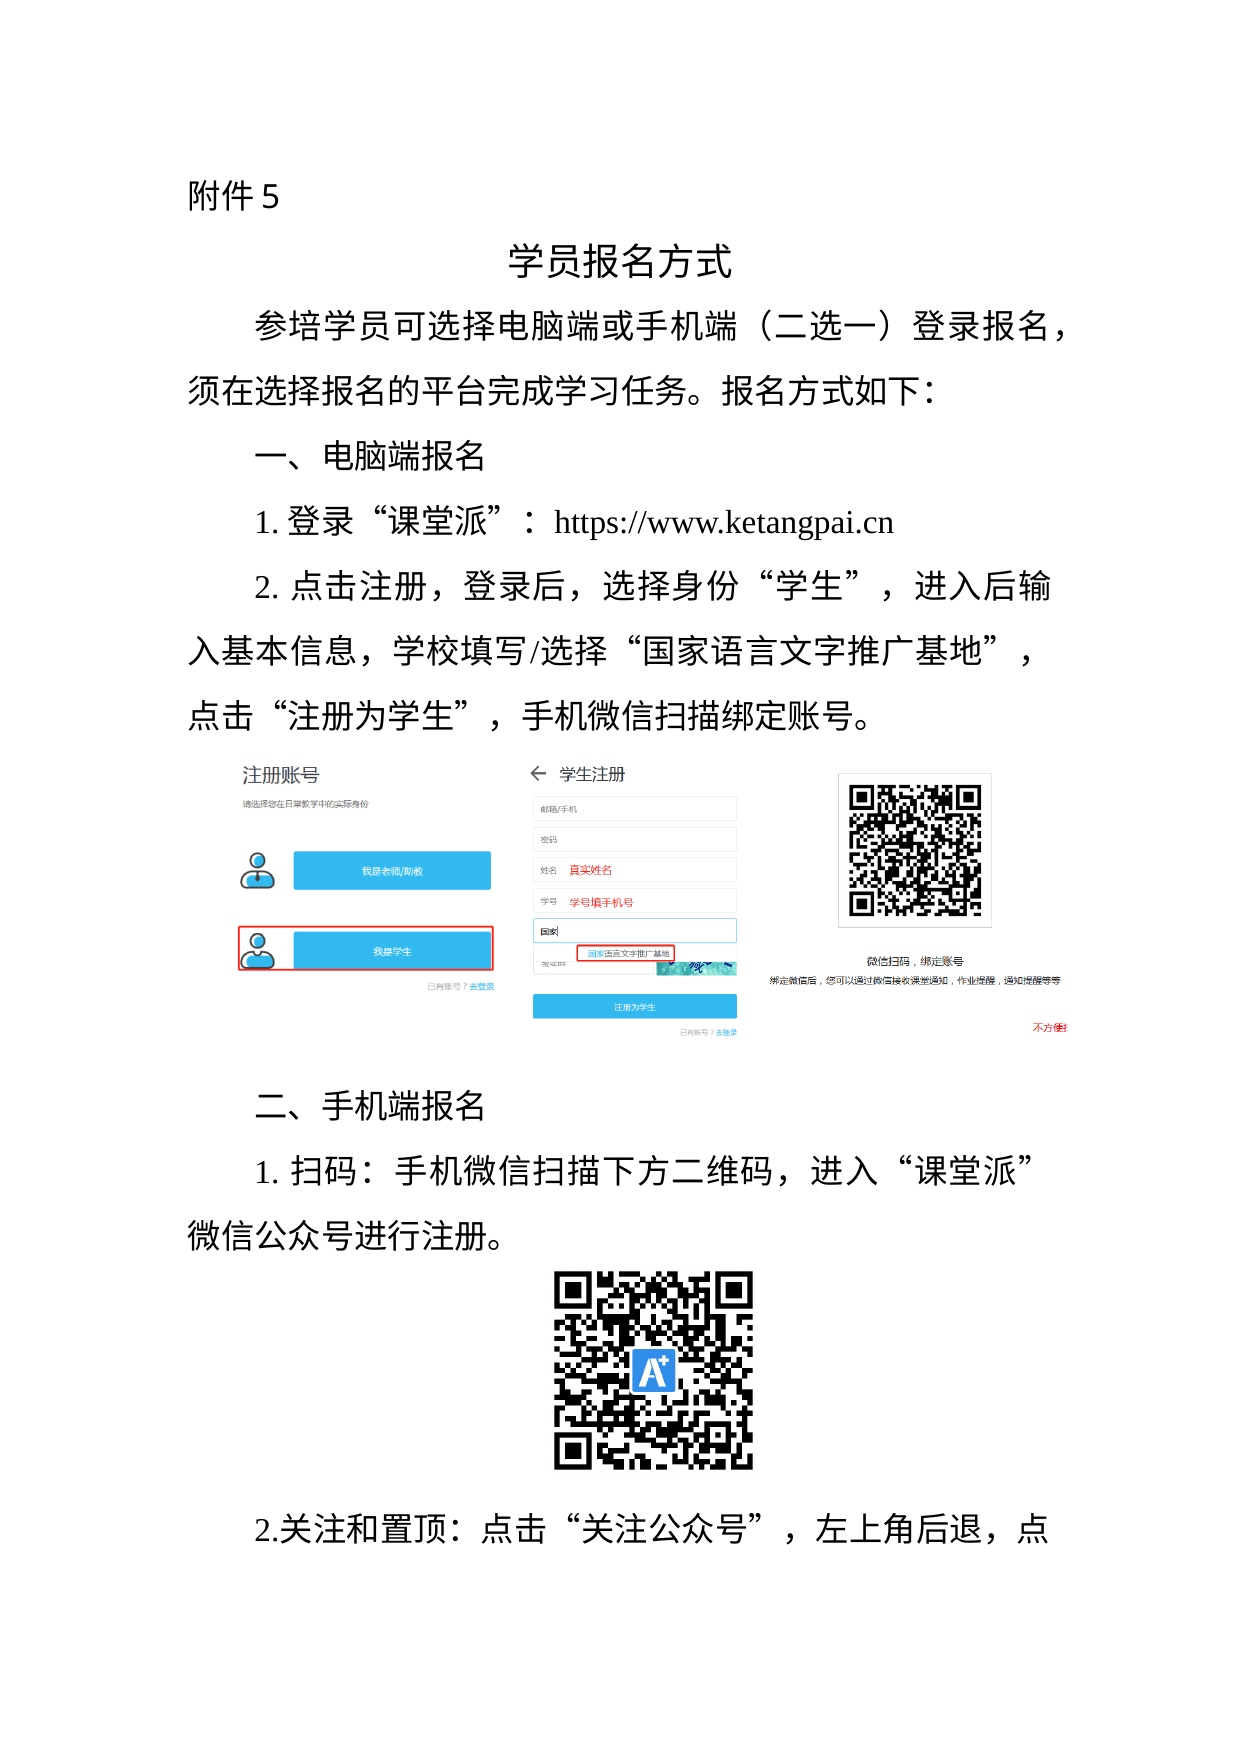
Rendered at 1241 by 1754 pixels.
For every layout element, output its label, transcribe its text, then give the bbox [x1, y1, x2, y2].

text 一、电脑端报名 [187, 422, 1053, 487]
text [187, 1494, 1053, 1559]
text 附件5 [187, 162, 1053, 227]
text 参培学员可选择电脑端或手机端（二选一）登录报名，须在选择报名的平台完成学习任务。报名方式如下： [187, 292, 1053, 422]
picture [549, 1267, 758, 1475]
text 二、手机端报名 [187, 1072, 1053, 1137]
picture [760, 751, 1068, 1044]
text 2. 点击注册，登录后，选择身份“学生”，进入后输入基本信息，学校填写/选择“国家语言文字推广基地”，点击“注册为学生”，手机微信扫描绑定账号。 [187, 552, 1053, 747]
text 1. 扫码：手机微信扫描下方二维码，进入“课堂派”微信公众号进行注册。 [187, 1137, 1053, 1267]
picture [226, 747, 511, 1044]
picture [515, 749, 756, 1044]
text 1. 登录“课堂派”：https://www.ketangpai.cn [187, 487, 1053, 552]
text 学员报名方式 [187, 227, 1053, 292]
